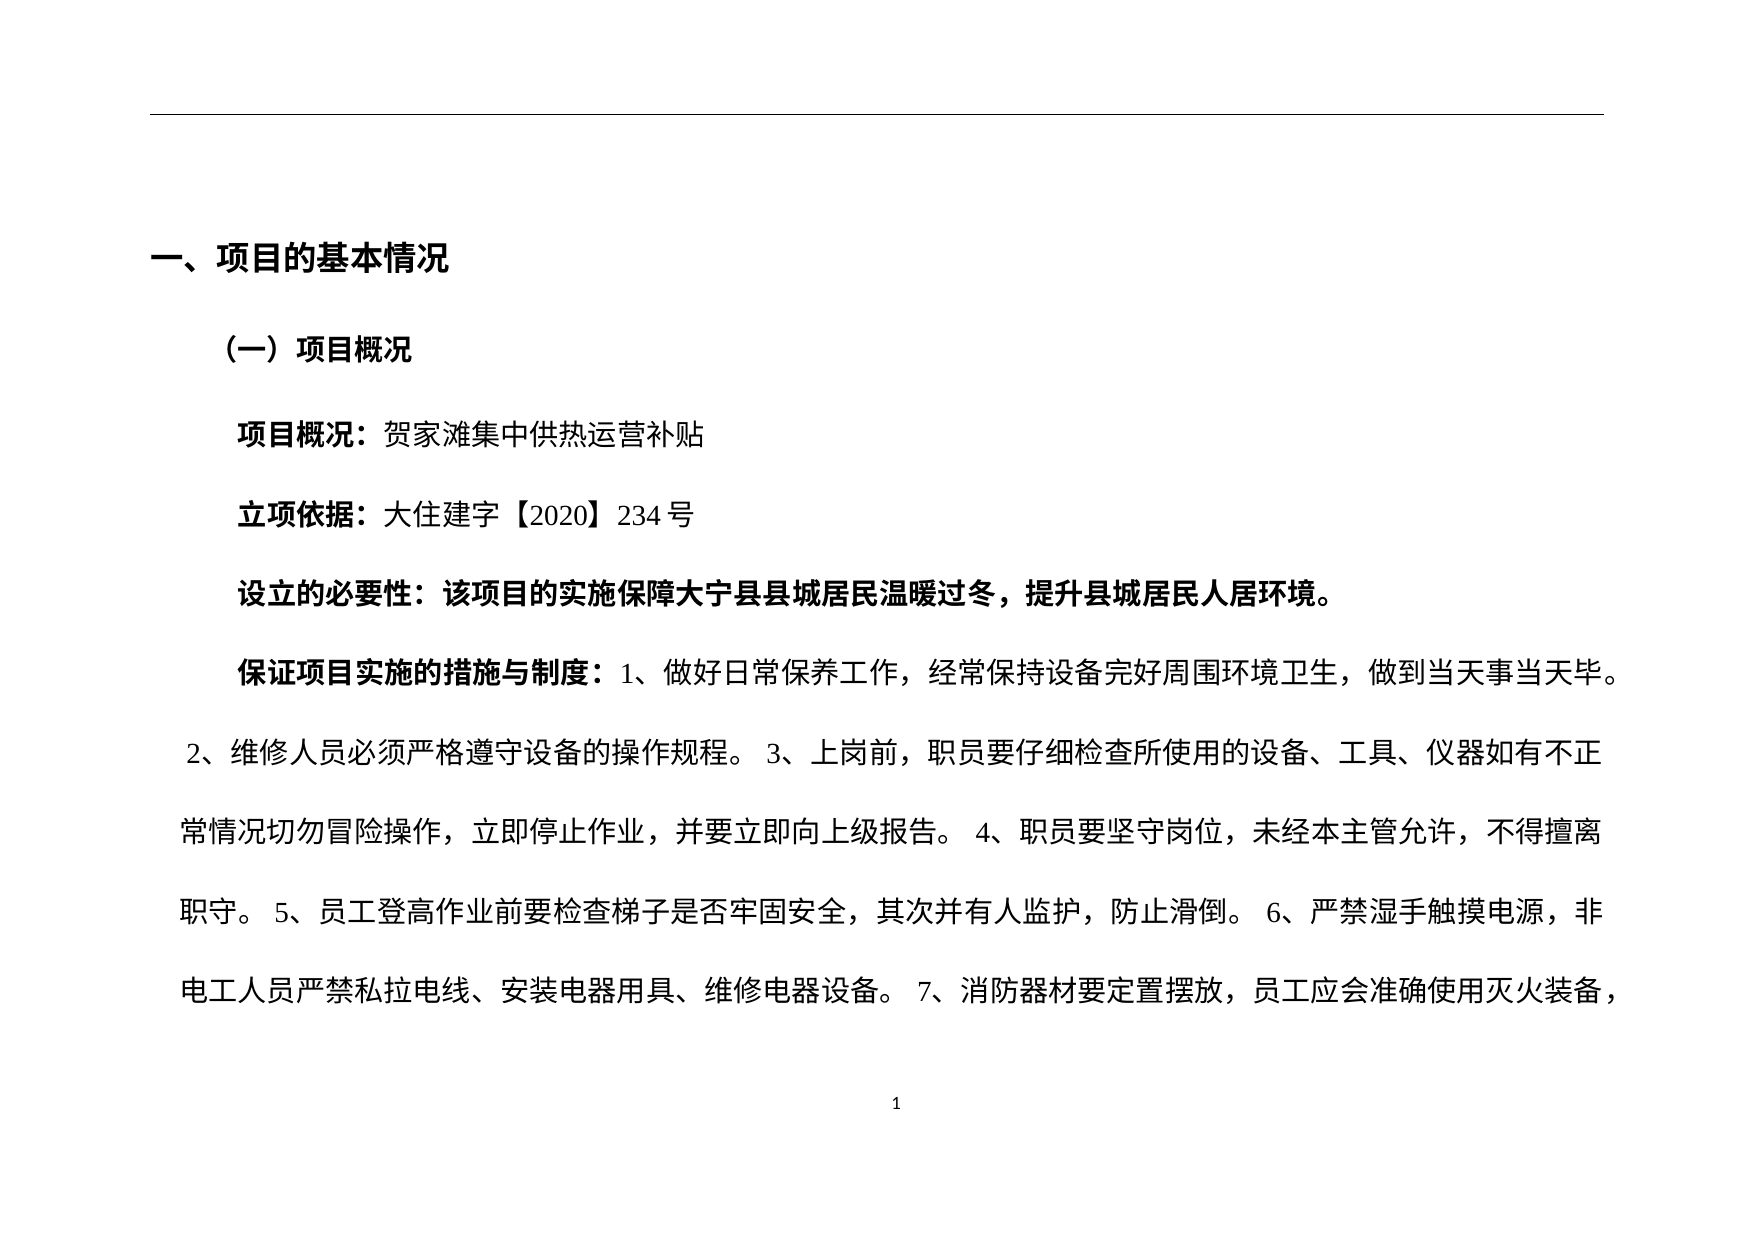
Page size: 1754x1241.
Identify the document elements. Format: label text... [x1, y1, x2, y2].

text 项目概况：贺家滩集中供热运营补贴 [179, 393, 1604, 473]
text 立项依据：大住建字【2020】234号 [179, 473, 1604, 552]
text （一）项目概况 [208, 308, 1604, 387]
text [179, 631, 1604, 1028]
text 设立的必要性：该项目的实施保障大宁县县城居民温暖过冬，提升县城居民人居环境。 [179, 552, 1604, 631]
text 一、项目的基本情况 [150, 216, 1604, 295]
